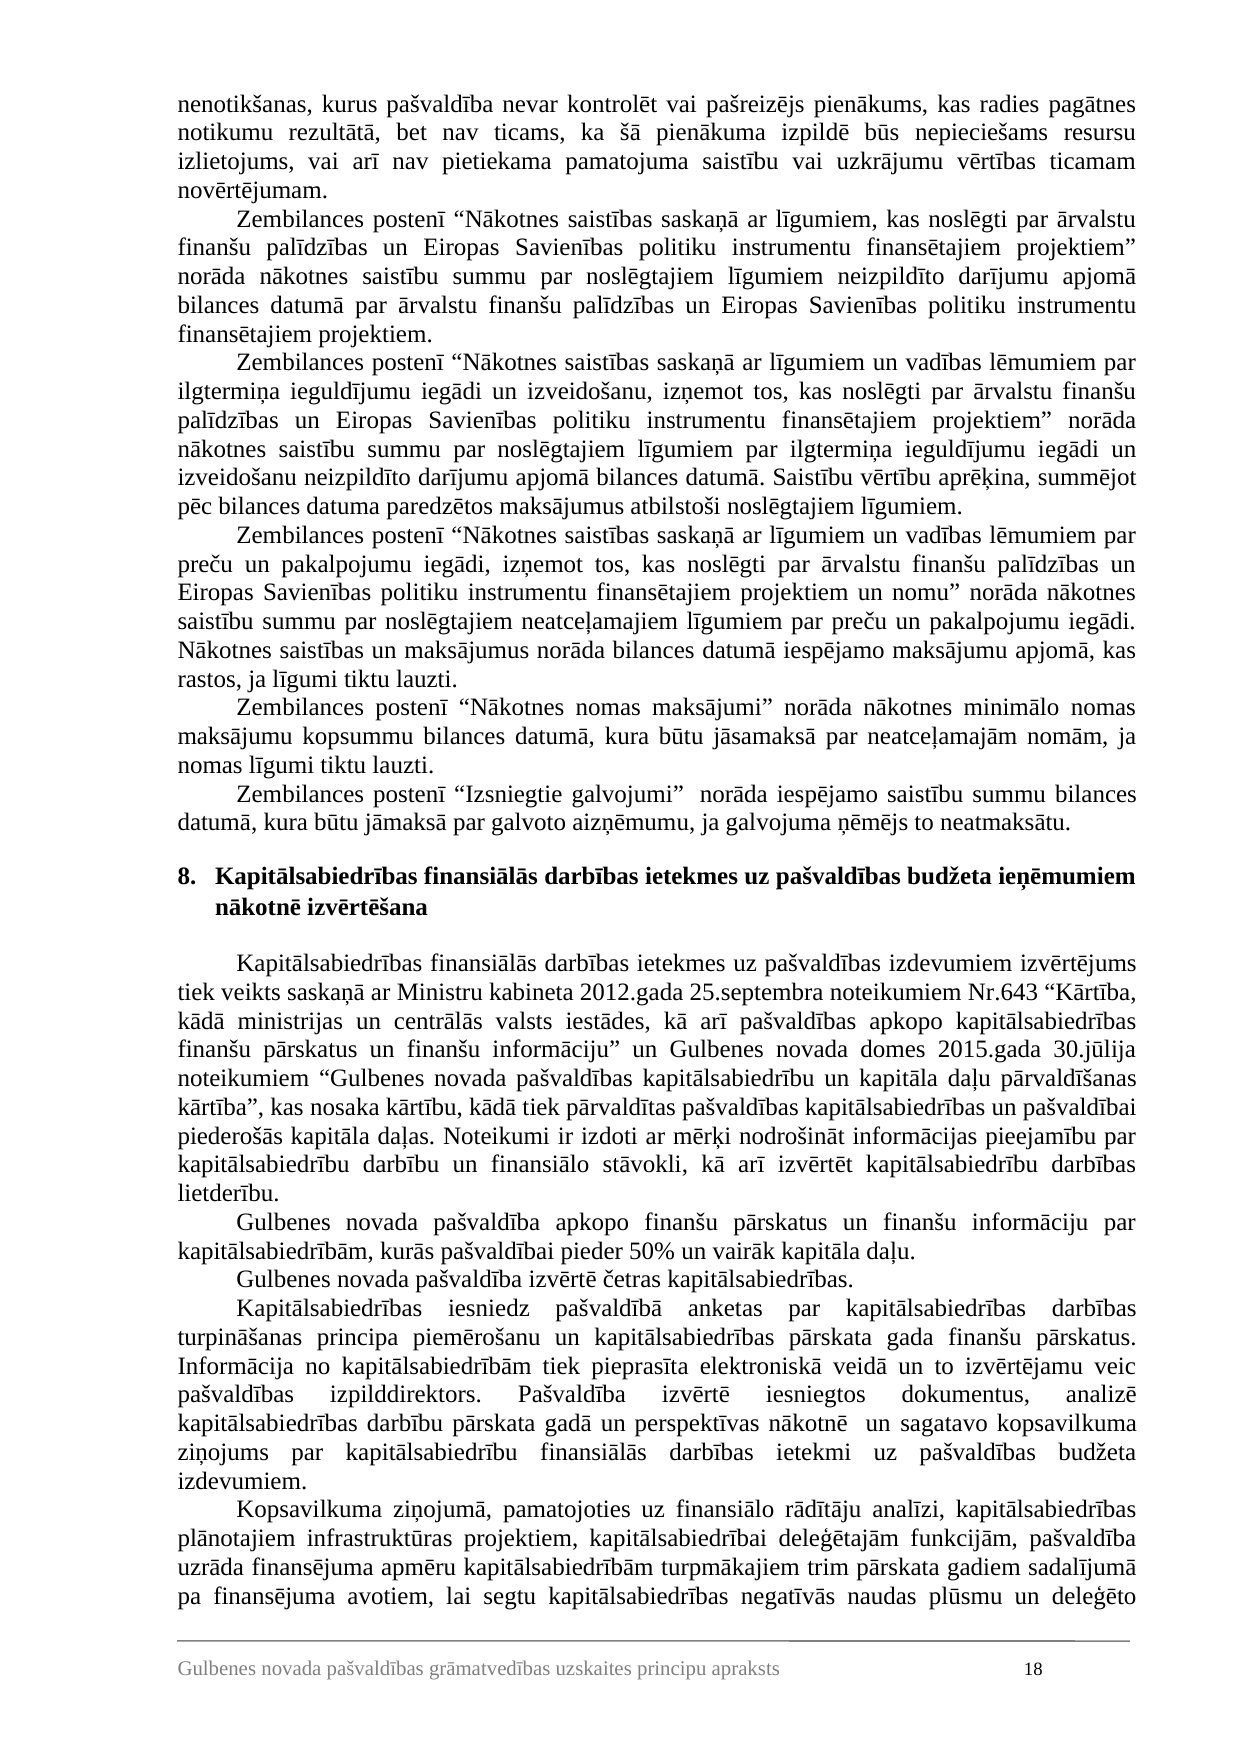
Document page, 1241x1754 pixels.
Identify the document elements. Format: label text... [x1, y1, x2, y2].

text Zembilances postenī “Izsniegtie galvojumi” norāda iespējamo saistību summu bilances datumā, kura būtu jāmaksā par galvoto aizņēmumu, ja galvojuma ņēmējs to neatmaksātu. [177, 779, 1137, 836]
text Zembilances postenī “Nākotnes saistības saskaņā ar līgumiem, kas noslēgti par ārvalstu finanšu palīdzības un Eiropas Savienības politiku instrumentu finansētajiem projektiem” norāda nākotnes saistību summu par noslēgtajiem līgumiem neizpildīto darījumu apjomā bilances datumā par ārvalstu finanšu palīdzības un Eiropas Savienības politiku instrumentu finansētajiem projektiem. [177, 204, 1137, 347]
text Zembilances postenī “Nākotnes saistības saskaņā ar līgumiem un vadības lēmumiem par ilgtermiņa ieguldījumu iegādi un izveidošanu, izņemot tos, kas noslēgti par ārvalstu finanšu palīdzības un Eiropas Savienības politiku instrumentu finansētajiem projektiem” norāda nākotnes saistību summu par noslēgtajiem līgumiem par ilgtermiņa ieguldījumu iegādi un izveidošanu neizpildīto darījumu apjomā bilances datumā. Saistību vērtību aprēķina, summējot pēc bilances datuma paredzētos maksājumus atbilstoši noslēgtajiem līgumiem. [177, 347, 1137, 520]
text Kapitālsabiedrības finansiālās darbības ietekmes uz pašvaldības izdevumiem izvērtējums tiek veikts saskaņā ar Ministru kabineta 2012.gada 25.septembra noteikumiem Nr.643 “Kārtība, kādā ministrijas un centrālās valsts iestādes, kā arī pašvaldības apkopo kapitālsabiedrības finanšu pārskatus un finanšu informāciju” un Gulbenes novada domes 2015.gada 30.jūlija noteikumiem “Gulbenes novada pašvaldības kapitālsabiedrību un kapitāla daļu pārvaldīšanas kārtība”, kas nosaka kārtību, kādā tiek pārvaldītas pašvaldības kapitālsabiedrības un pašvaldībai piederošās kapitāla daļas. Noteikumi ir izdoti ar mērķi nodrošināt informācijas pieejamību par kapitālsabiedrību darbību un finansiālo stāvokli, kā arī izvērtēt kapitālsabiedrību darbības lietderību. [177, 948, 1137, 1207]
text Zembilances postenī “Nākotnes nomas maksājumi” norāda nākotnes minimālo nomas maksājumu kopsummu bilances datumā, kura būtu jāsamaksā par neatceļamajām nomām, ja nomas līgumi tiktu lauzti. [177, 692, 1137, 779]
text Gulbenes novada pašvaldība apkopo finanšu pārskatus un finanšu informāciju par kapitālsabiedrībām, kurās pašvaldībai pieder 50% un vairāk kapitāla daļu. [177, 1207, 1137, 1264]
text Gulbenes novada pašvaldība izvērtē četras kapitālsabiedrības. [177, 1264, 1137, 1293]
text Zembilances postenī “Nākotnes saistības saskaņā ar līgumiem un vadības lēmumiem par preču un pakalpojumu iegādi, izņemot tos, kas noslēgti par ārvalstu finanšu palīdzības un Eiropas Savienības politiku instrumentu finansētajiem projektiem un nomu” norāda nākotnes saistību summu par noslēgtajiem neatceļamajiem līgumiem par preču un pakalpojumu iegādi. Nākotnes saistības un maksājumus norāda bilances datumā iespējamo maksājumu apjomā, kas rastos, ja līgumi tiktu lauzti. [177, 520, 1137, 692]
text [177, 89, 1137, 204]
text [177, 1494, 1137, 1609]
text Kapitālsabiedrības iesniedz pašvaldībā anketas par kapitālsabiedrības darbības turpināšanas principa piemērošanu un kapitālsabiedrības pārskata gada finanšu pārskatus. Informācija no kapitālsabiedrībām tiek pieprasīta elektroniskā veidā un to izvērtējamu veic pašvaldības izpilddirektors. Pašvaldība izvērtē iesniegtos dokumentus, analizē kapitālsabiedrības darbību pārskata gadā un perspektīvas nākotnē un sagatavo kopsavilkuma ziņojums par kapitālsabiedrību finansiālās darbības ietekmi uz pašvaldības budžeta izdevumiem. [177, 1293, 1137, 1494]
subtitle Kapitālsabiedrības finansiālās darbības ietekmes uz pašvaldības budžeta ieņēmumiem nākotnē izvērtēšana [177, 861, 1137, 921]
